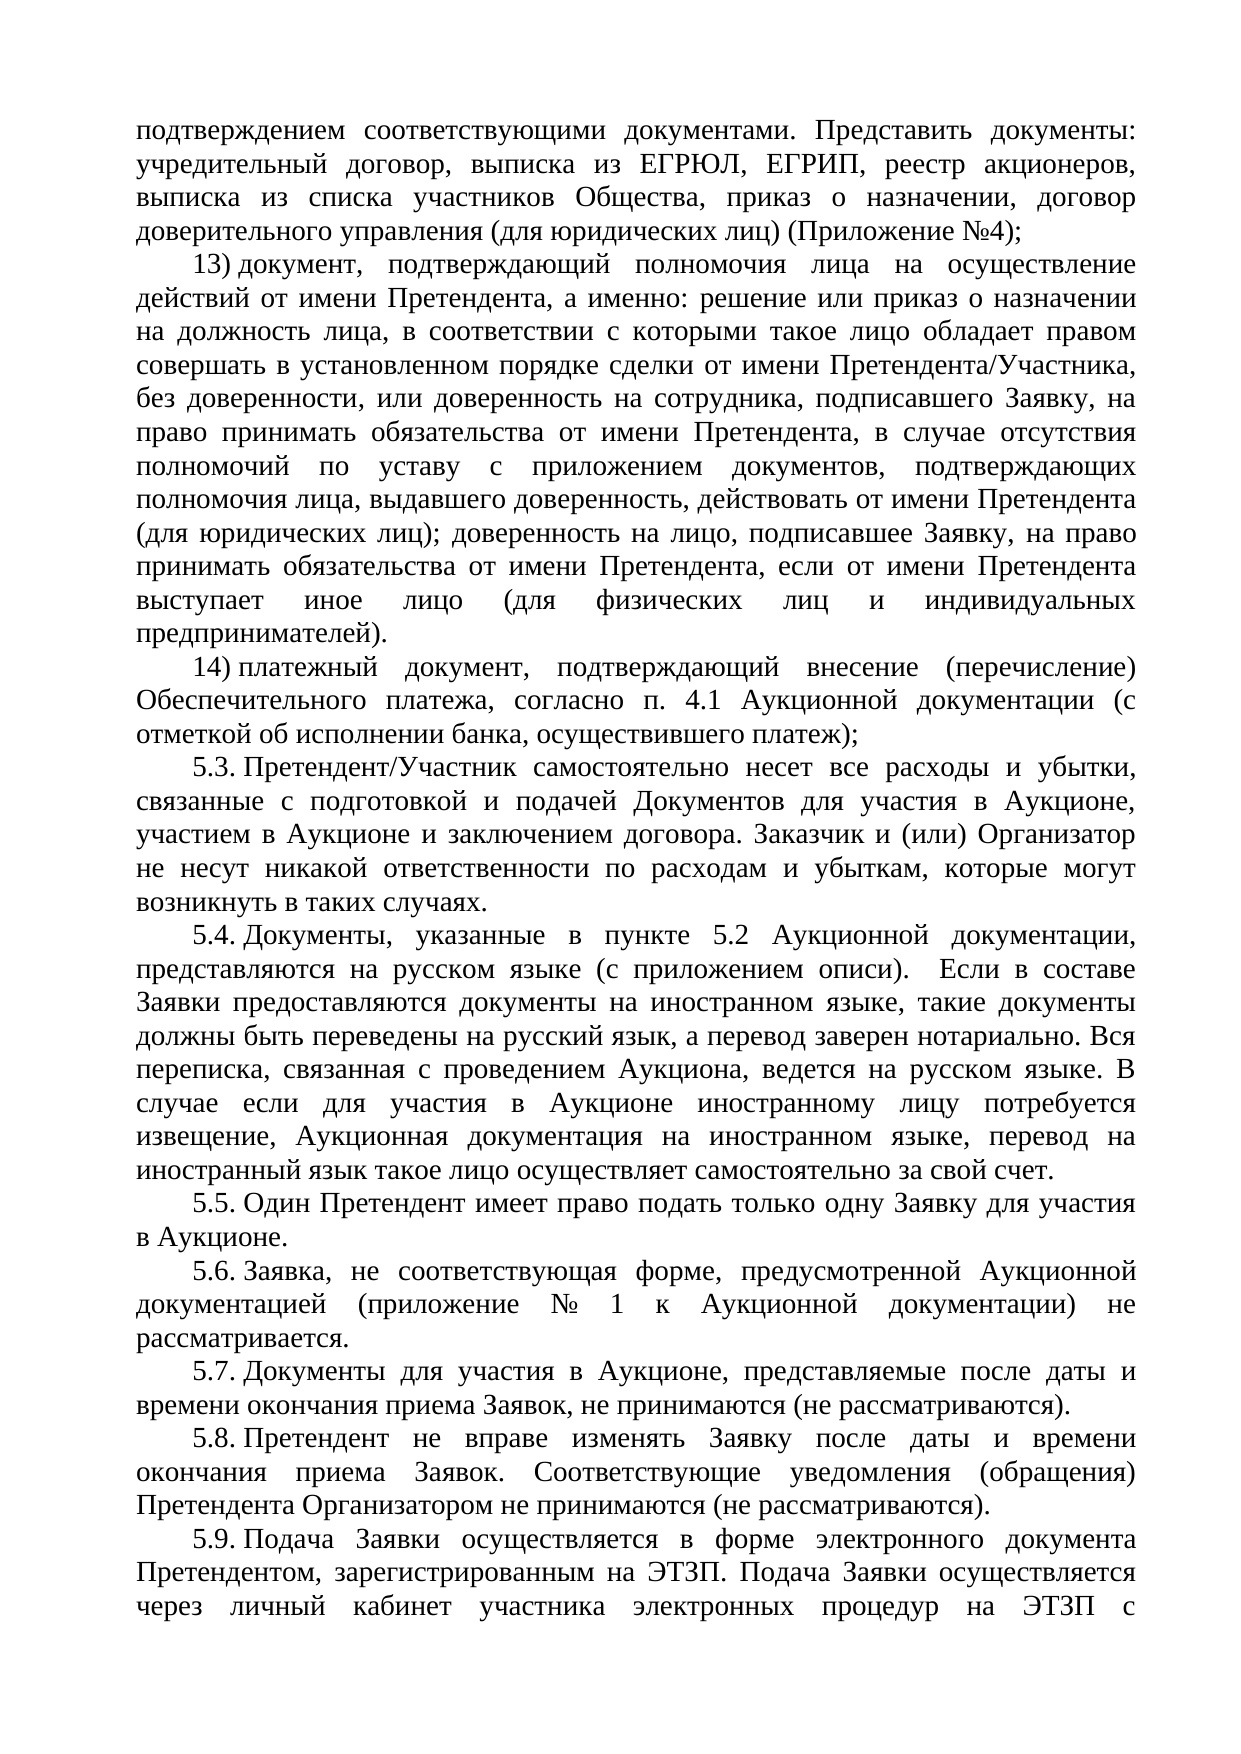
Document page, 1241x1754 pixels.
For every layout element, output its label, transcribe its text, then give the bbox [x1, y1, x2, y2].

text 5.5. Один Претендент имеет право подать только одну Заявку для участия в Аукционе. [136, 1186, 1137, 1253]
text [136, 112, 1137, 246]
text 5.7. Документы для участия в Аукционе, представляемые после даты и времени окончания приема Заявок, не принимаются (не рассматриваются). [136, 1353, 1137, 1420]
text 5.3. Претендент/Участник самостоятельно несет все расходы и убытки, связанные с подготовкой и подачей Документов для участия в Аукционе, участием в Аукционе и заключением договора. Заказчик и (или) Организатор не несут никакой ответственности по расходам и убыткам, которые могут возникнуть в таких случаях. [136, 749, 1137, 917]
text 5.4. Документы, указанные в пункте 5.2 Аукционной документации, представляются на русском языке (с приложением описи). Если в составе Заявки предоставляются документы на иностранном языке, такие документы должны быть переведены на русский язык, а перевод заверен нотариально. Вся переписка, связанная с проведением Аукциона, ведется на русском языке. В случае если для участия в Аукционе иностранному лицу потребуется извещение, Аукционная документация на иностранном языке, перевод на иностранный язык такое лицо осуществляет самостоятельно за свой счет. [136, 917, 1137, 1186]
text 5.8. Претендент не вправе изменять Заявку после даты и времени окончания приема Заявок. Соответствующие уведомления (обращения) Претендента Организатором не принимаются (не рассматриваются). [136, 1420, 1137, 1521]
text 5.6. Заявка, не соответствующая форме, предусмотренной Аукционной документацией (приложение № 1 к Аукционной документации) не рассматривается. [136, 1253, 1137, 1353]
text 14) платежный документ, подтверждающий внесение (перечисление) Обеспечительного платежа, согласно п. 4.1 Аукционной документации (с отметкой об исполнении банка, осуществившего платеж); [136, 649, 1137, 749]
text 13) документ, подтверждающий полномочия лица на осуществление действий от имени Претендента, а именно: решение или приказ о назначении на должность лица, в соответствии с которыми такое лицо обладает правом совершать в установленном порядке сделки от имени Претендента/Участника, без доверенности, или доверенность на сотрудника, подписавшего Заявку, на право принимать обязательства от имени Претендента, в случае отсутствия полномочий по уставу с приложением документов, подтверждающих полномочия лица, выдавшего доверенность, действовать от имени Претендента (для юридических лиц); доверенность на лицо, подписавшее Заявку, на право принимать обязательства от имени Претендента, если от имени Претендента выступает иное лицо (для физических лиц и индивидуальных предпринимателей). [136, 246, 1137, 649]
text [136, 1521, 1137, 1622]
